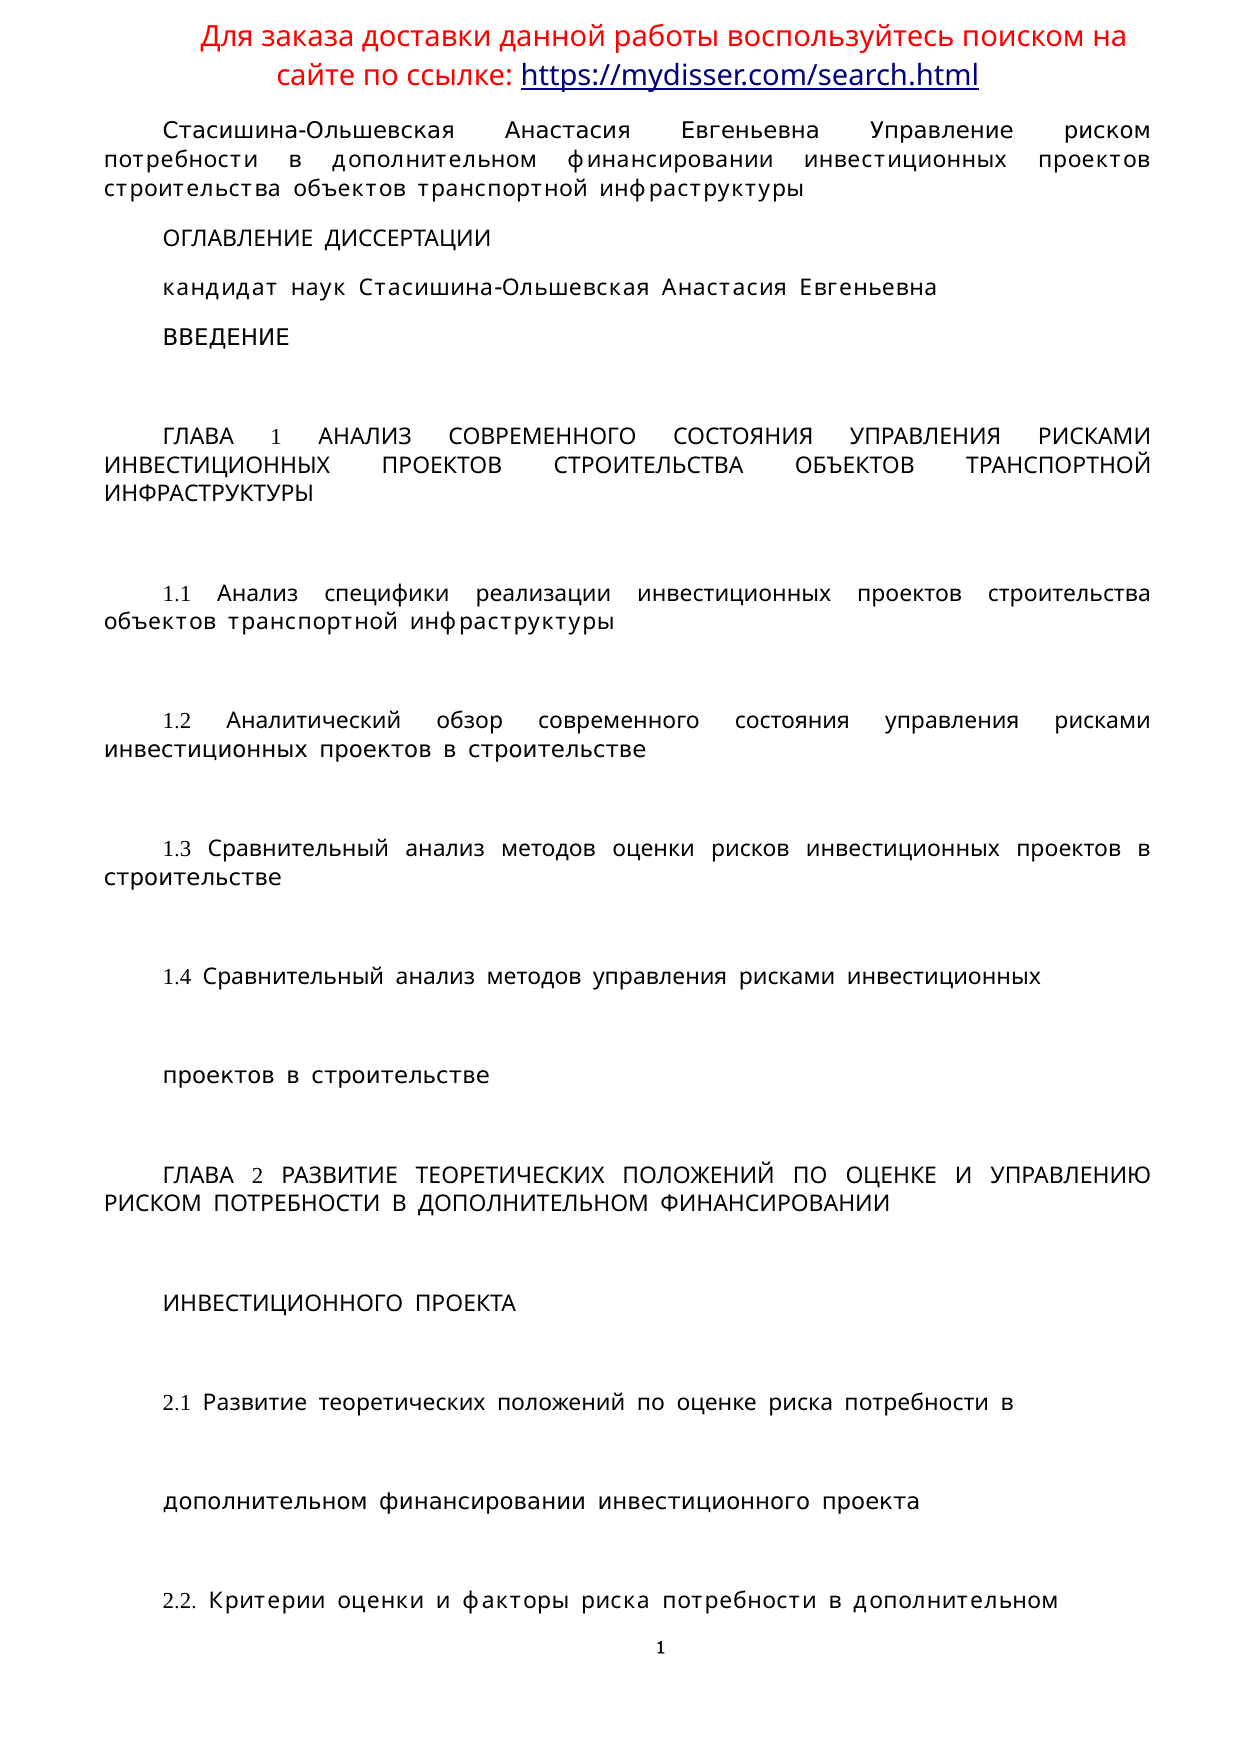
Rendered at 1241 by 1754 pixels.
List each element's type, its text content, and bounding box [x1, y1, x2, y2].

text 1.1 Анализ специфики реализации инвестиционных проектов строительства объектов транспортной инфраструктуры [103, 577, 1152, 634]
text кандидат наук Стасишина-Ольшевская Анастасия Евгеньевна [103, 272, 1152, 300]
text 2.2. Критерии оценки и факторы риска потребности в дополнительном [103, 1584, 1152, 1613]
text Стасишина-Ольшевская Анастасия Евгеньевна Управление риском потребности в дополнительном финансировании инвестиционных проектов строительства объектов транспортной инфраструктуры [103, 115, 1152, 201]
text 1.3 Сравнительный анализ методов оценки рисков инвестиционных проектов в строительстве [103, 833, 1152, 890]
text 1.4 Сравнительный анализ методов управления рисками инвестиционных [103, 961, 1152, 989]
text 2.1 Развитие теоретических положений по оценке риска потребности в [103, 1386, 1152, 1415]
text ГЛАВА 2 РАЗВИТИЕ ТЕОРЕТИЧЕСКИХ ПОЛОЖЕНИЙ ПО ОЦЕНКЕ И УПРАВЛЕНИЮ РИСКОМ ПОТРЕБНОСТИ В ДОПОЛНИТЕЛЬНОМ ФИНАНСИРОВАНИИ [103, 1159, 1152, 1217]
text проектов в строительстве [103, 1060, 1152, 1089]
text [103, 1485, 1152, 1514]
text ИНВЕСТИЦИОННОГО ПРОЕКТА [103, 1287, 1152, 1316]
text ОГЛАВЛЕНИЕ ДИССЕРТАЦИИ [103, 222, 1152, 251]
text 1.2 Аналитический обзор современного состояния управления рисками инвестиционных проектов в строительстве [103, 705, 1152, 762]
text ВВЕДЕНИЕ [103, 321, 1152, 350]
text ГЛАВА 1 АНАЛИЗ СОВРЕМЕННОГО СОСТОЯНИЯ УПРАВЛЕНИЯ РИСКАМИ ИНВЕСТИЦИОННЫХ ПРОЕКТОВ СТРОИТЕЛЬСТВА ОБЪЕКТОВ ТРАНСПОРТНОЙ ИНФРАСТРУКТУРЫ [103, 420, 1152, 507]
